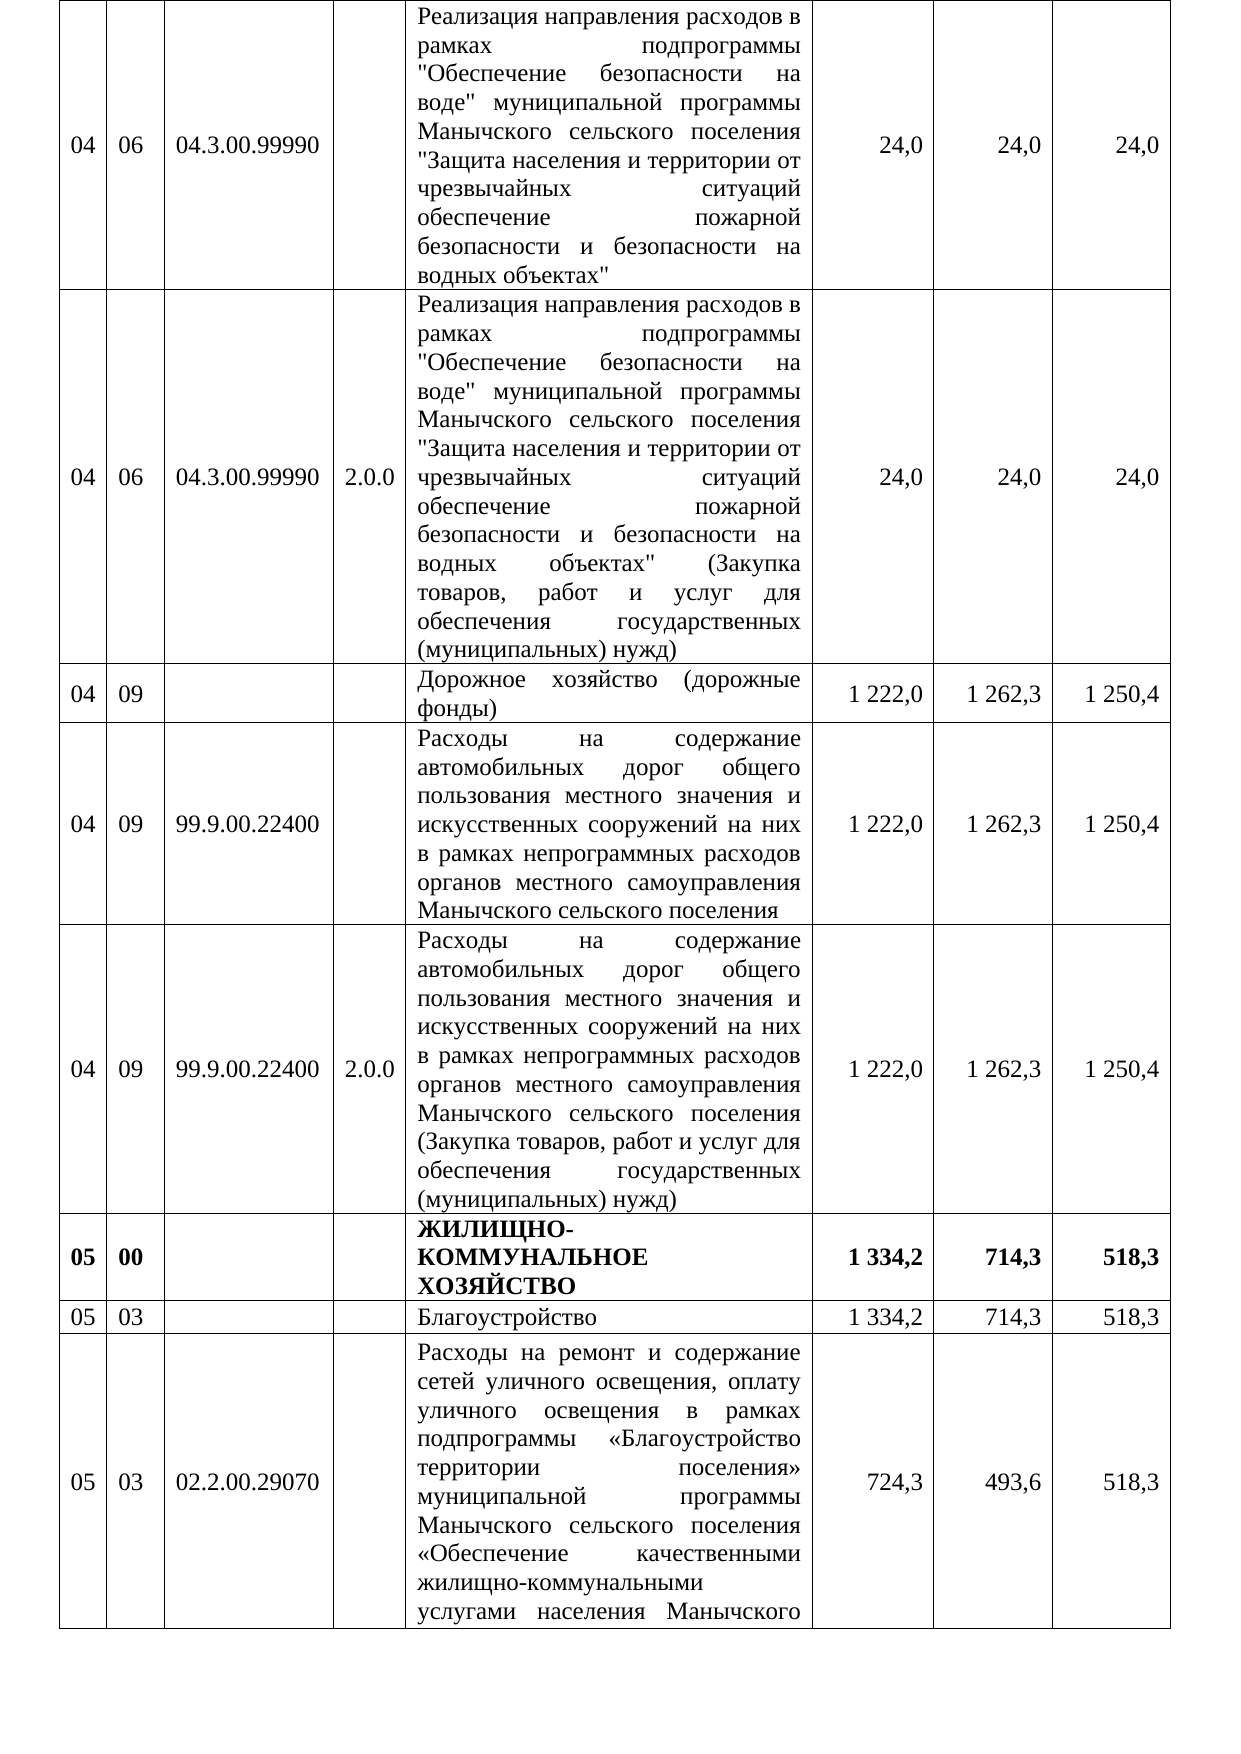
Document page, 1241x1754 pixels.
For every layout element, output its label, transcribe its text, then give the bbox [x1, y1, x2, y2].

table_cell 1 262,3 [934, 664, 1052, 722]
table_cell 1 262,3 [934, 925, 1052, 1213]
table_cell Благоустройство [406, 1301, 812, 1333]
table_cell 1 262,3 [934, 723, 1052, 924]
table_cell 1 250,4 [1053, 925, 1170, 1213]
table_cell 04.3.00.99990 [165, 290, 333, 663]
table_cell 714,3 [934, 1301, 1052, 1333]
table_cell 24,0 [1053, 1, 1170, 288]
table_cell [406, 1334, 812, 1628]
table_cell 24,0 [934, 1, 1052, 288]
table_cell 05 [60, 1301, 106, 1333]
table_cell 1 250,4 [1053, 723, 1170, 924]
table_cell 99.9.00.22400 [165, 723, 333, 924]
table_cell 04 [60, 290, 106, 663]
table_cell [334, 664, 405, 722]
table_cell 02.2.00.29070 [165, 1334, 333, 1628]
table_cell 2.0.0 [334, 925, 405, 1213]
table_cell 724,3 [813, 1334, 933, 1628]
table_cell 03 [107, 1334, 164, 1628]
table_cell 05 [60, 1334, 106, 1628]
table_cell 05 [60, 1214, 106, 1300]
table_cell 06 [107, 290, 164, 663]
table_cell 518,3 [1053, 1214, 1170, 1300]
table_cell 04 [60, 723, 106, 924]
table_cell 1 222,0 [813, 664, 933, 722]
table_cell [334, 1334, 405, 1628]
table_cell Реализация направления расходов в рамках подпрограммы "Обеспечение безопасности на воде" муниципальной программы Манычского сельского поселения "Защита населения и территории от чрезвычайных ситуаций обеспечение пожарной безопасности и безопасности на водных объектах" (Закупка товаров, работ и услуг для обеспечения государственных (муниципальных) нужд) [406, 290, 812, 663]
table_cell 09 [107, 925, 164, 1213]
table_cell 2.0.0 [334, 290, 405, 663]
table_cell 714,3 [934, 1214, 1052, 1300]
table_cell 24,0 [813, 290, 933, 663]
table_cell [334, 1214, 405, 1300]
table_cell 09 [107, 723, 164, 924]
table_cell 24,0 [1053, 290, 1170, 663]
table_cell [165, 1214, 333, 1300]
table_cell Дорожное хозяйство (дорожные фонды) [406, 664, 812, 722]
table_cell 04 [60, 1, 106, 288]
table_cell 518,3 [1053, 1301, 1170, 1333]
table_cell 24,0 [813, 1, 933, 288]
table_cell 24,0 [934, 290, 1052, 663]
table_cell 00 [107, 1214, 164, 1300]
table_cell 1 250,4 [1053, 664, 1170, 722]
table_cell 06 [107, 1, 164, 288]
table_cell 03 [107, 1301, 164, 1333]
table_cell 1 334,2 [813, 1214, 933, 1300]
table_cell 04 [60, 664, 106, 722]
table_cell 1 334,2 [813, 1301, 933, 1333]
table_cell Реализация направления расходов в рамках подпрограммы "Обеспечение безопасности на воде" муниципальной программы Манычского сельского поселения "Защита населения и территории от чрезвычайных ситуаций обеспечение пожарной безопасности и безопасности на водных объектах" [406, 1, 812, 288]
table_cell 04 [60, 925, 106, 1213]
table_cell 1 222,0 [813, 723, 933, 924]
table_cell 99.9.00.22400 [165, 925, 333, 1213]
table_cell ЖИЛИЩНО-КОММУНАЛЬНОЕ ХОЗЯЙСТВО [406, 1214, 812, 1300]
table_cell [334, 1, 405, 288]
table_cell [334, 723, 405, 924]
table_cell Расходы на содержание автомобильных дорог общего пользования местного значения и искусственных сооружений на них в рамках непрограммных расходов органов местного самоуправления Манычского сельского поселения (Закупка товаров, работ и услуг для обеспечения государственных (муниципальных) нужд) [406, 925, 812, 1213]
table_cell 1 222,0 [813, 925, 933, 1213]
table_cell [165, 1301, 333, 1333]
table_cell [334, 1301, 405, 1333]
table_cell 518,3 [1053, 1334, 1170, 1628]
table_cell Расходы на содержание автомобильных дорог общего пользования местного значения и искусственных сооружений на них в рамках непрограммных расходов органов местного самоуправления Манычского сельского поселения [406, 723, 812, 924]
table_cell 04.3.00.99990 [165, 1, 333, 288]
table_cell [165, 664, 333, 722]
table_cell 09 [107, 664, 164, 722]
table_cell 493,6 [934, 1334, 1052, 1628]
